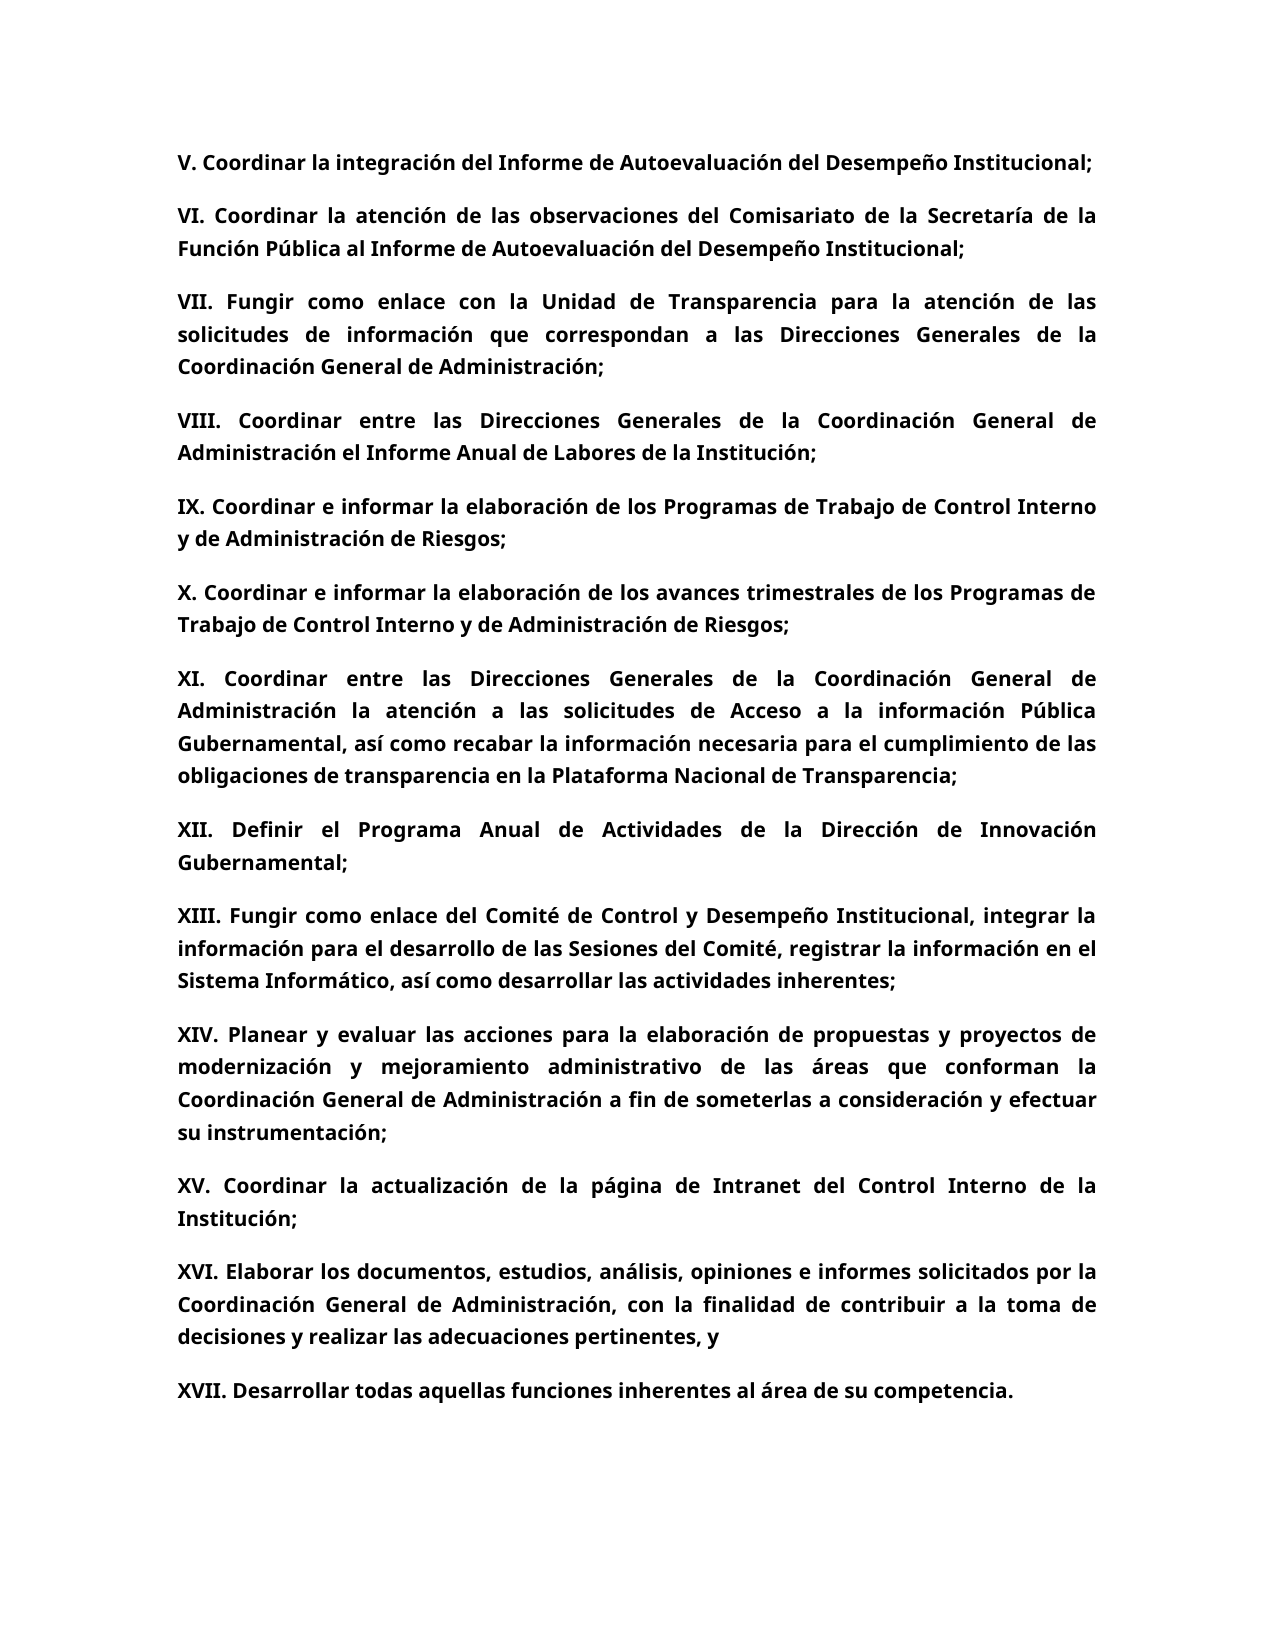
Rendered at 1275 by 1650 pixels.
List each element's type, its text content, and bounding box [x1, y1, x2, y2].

text XII. Definir el Programa Anual de Actividades de la Dirección de Innovación Gubernamental; [177, 815, 1098, 876]
text IX. Coordinar e informar la elaboración de los Programas de Trabajo de Control Interno y de Administración de Riesgos; [177, 492, 1098, 553]
text VIII. Coordinar entre las Direcciones Generales de la Coordinación General de Administración el Informe Anual de Labores de la Institución; [177, 406, 1098, 467]
text XIII. Fungir como enlace del Comité de Control y Desempeño Institucional, integrar la información para el desarrollo de las Sesiones del Comité, registrar la información en el Sistema Informático, así como desarrollar las actividades inherentes; [177, 901, 1098, 995]
text VI. Coordinar la atención de las observaciones del Comisariato de la Secretaría de la Función Pública al Informe de Autoevaluación del Desempeño Institucional; [177, 201, 1098, 262]
text XV. Coordinar la actualización de la página de Intranet del Control Interno de la Institución; [177, 1171, 1098, 1232]
text XVII. Desarrollar todas aquellas funciones inherentes al área de su competencia. [177, 1376, 1098, 1404]
text XVI. Elaborar los documentos, estudios, análisis, opiniones e informes solicitados por la Coordinación General de Administración, con la finalidad de contribuir a la toma de decisiones y realizar las adecuaciones pertinentes, y [177, 1257, 1098, 1351]
text V. Coordinar la integración del Informe de Autoevaluación del Desempeño Institucional; [177, 148, 1098, 176]
text XIV. Planear y evaluar las acciones para la elaboración de propuestas y proyectos de modernización y mejoramiento administrativo de las áreas que conforman la Coordinación General de Administración a fin de someterlas a consideración y efectuar su instrumentación; [177, 1020, 1098, 1146]
text X. Coordinar e informar la elaboración de los avances trimestrales de los Programas de Trabajo de Control Interno y de Administración de Riesgos; [177, 578, 1098, 639]
text XI. Coordinar entre las Direcciones Generales de la Coordinación General de Administración la atención a las solicitudes de Acceso a la información Pública Gubernamental, así como recabar la información necesaria para el cumplimiento de las obligaciones de transparencia en la Plataforma Nacional de Transparencia; [177, 664, 1098, 790]
text VII. Fungir como enlace con la Unidad de Transparencia para la atención de las solicitudes de información que correspondan a las Direcciones Generales de la Coordinación General de Administración; [177, 287, 1098, 381]
